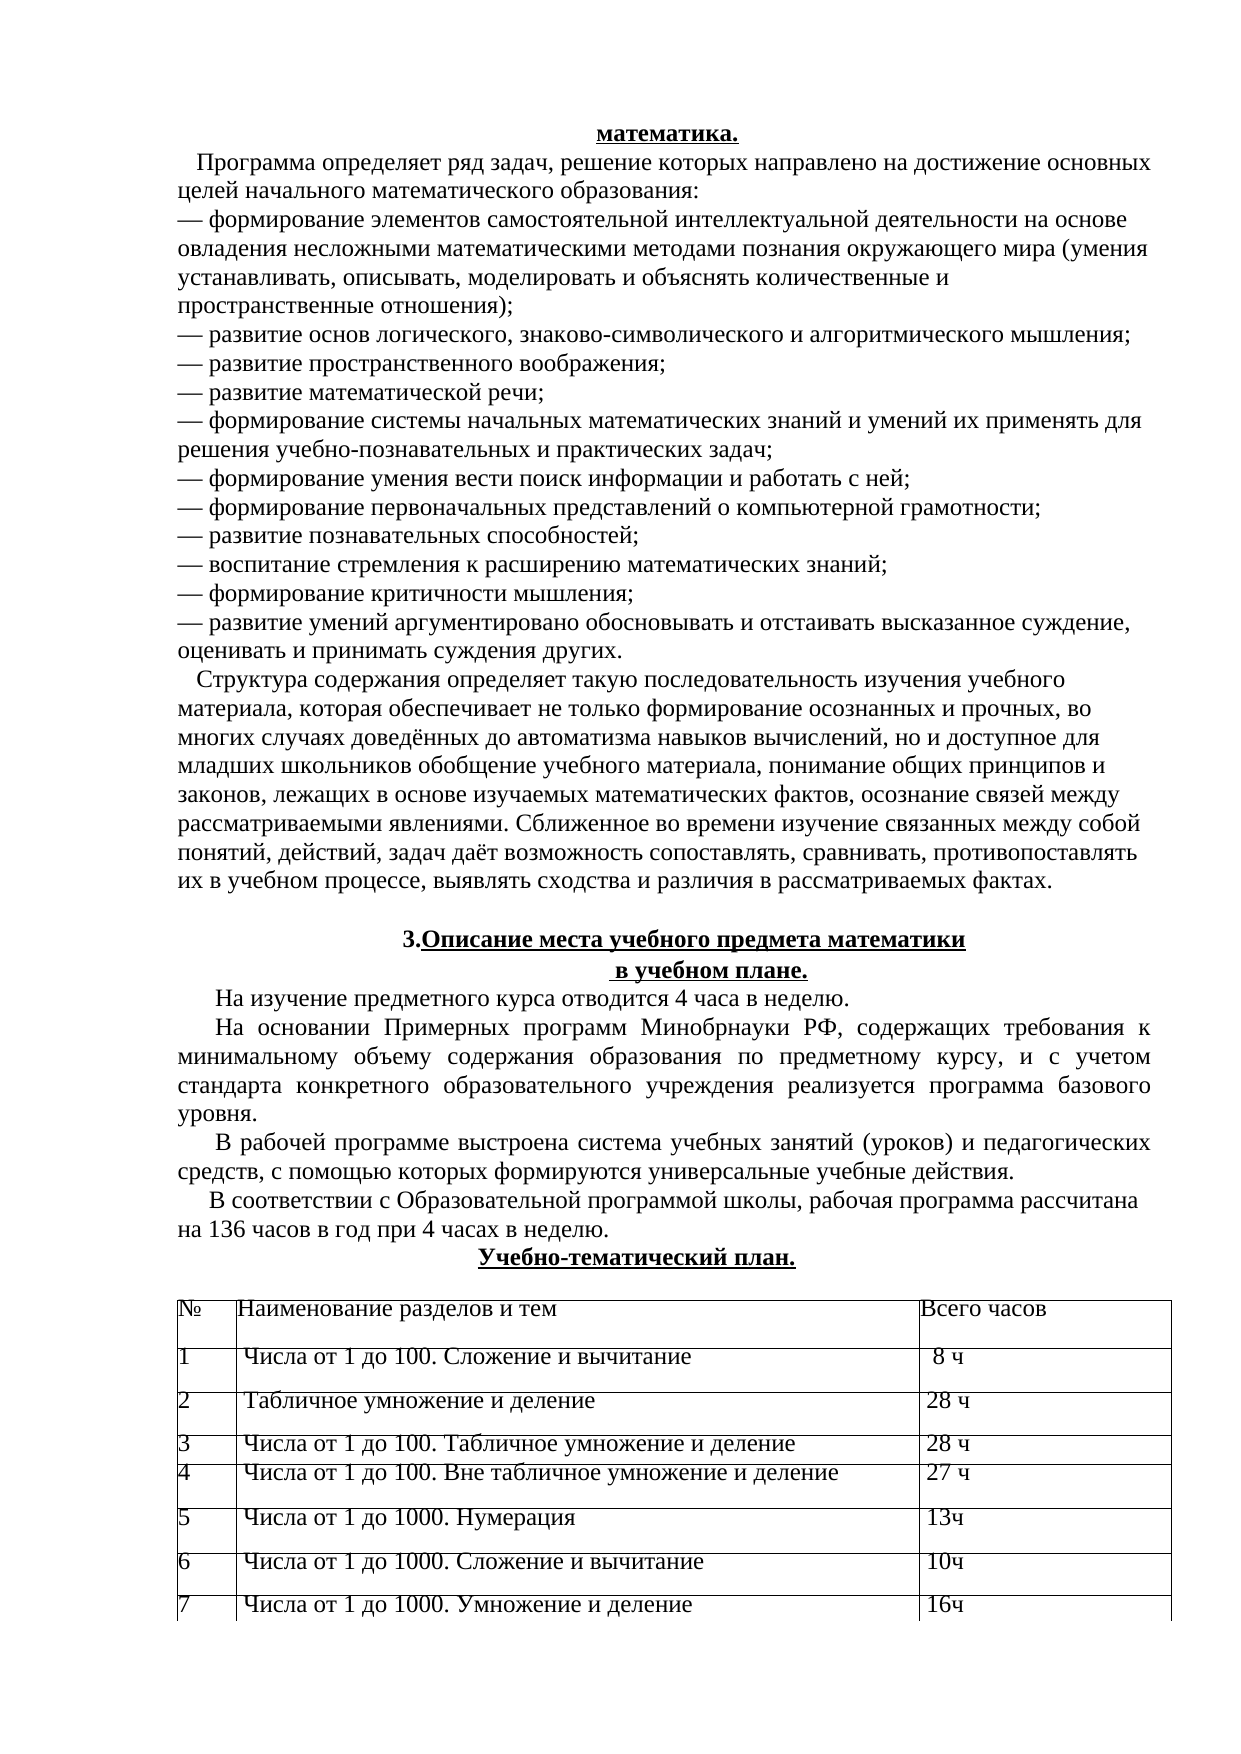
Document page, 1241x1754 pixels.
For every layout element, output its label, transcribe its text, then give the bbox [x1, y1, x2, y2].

table_cell Числа от 1 до 100. Табличное умножение и деление [237, 1436, 919, 1464]
text В рабочей программе выстроена система учебных занятий (уроков) и педагогических средств, с помощью которых формируются универсальные учебные действия. [177, 1127, 1152, 1185]
text математика. [177, 118, 1152, 147]
table_cell Числа от 1 до 100. Вне табличное умножение и деление [237, 1465, 919, 1508]
text 3.Описание места учебного предмета математики [177, 924, 1238, 953]
table_cell 13ч [920, 1509, 1171, 1553]
text — формирование первоначальных представлений о компьютерной грамотности; [177, 492, 1152, 521]
table_header № [178, 1301, 236, 1348]
table_cell 3 [178, 1436, 236, 1464]
text — развитие математической речи; [177, 377, 1152, 406]
table_cell Числа от 1 до 1000. Сложение и вычитание [237, 1554, 919, 1595]
text Учебно-тематический план. [177, 1242, 1152, 1271]
text На основании Примерных программ Минобрнауки РФ, содержащих требования к минимальному объему содержания образования по предметному курсу, и с учетом стандарта конкретного образовательного учреждения реализуется программа базового уровня. [177, 1012, 1152, 1127]
table_cell 5 [178, 1509, 236, 1553]
table_cell 2 [178, 1393, 236, 1435]
text — развитие основ логического, знаково-символического и алгоритмического мышления; [177, 319, 1152, 348]
table_header Всего часов [920, 1301, 1171, 1348]
text В соответствии с Образовательной программой школы, рабочая программа рассчитана на 136 часов в год при 4 часах в неделю. [177, 1185, 1152, 1242]
text — развитие пространственного воображения; [177, 348, 1152, 377]
table_cell 10ч [920, 1554, 1171, 1595]
text На изучение предметного курса отводится 4 часа в неделю. [177, 983, 1152, 1012]
table_cell 4 [178, 1465, 236, 1508]
text — формирование элементов самостоятельной интеллектуальной деятельности на основе овладения несложными математическими методами познания окружающего мира (умения устанавливать, описывать, моделировать и объяснять количественные и пространственные отношения); [177, 204, 1152, 319]
table_cell Числа от 1 до 1000. Нумерация [237, 1509, 919, 1553]
table_cell 1 [178, 1349, 236, 1392]
table_header Наименование разделов и тем [237, 1301, 919, 1348]
text Программа определяет ряд задач, решение которых направлено на достижение основных целей начального математического образования: [177, 147, 1152, 204]
table_cell Числа от 1 до 1000. Умножение и деление [237, 1596, 919, 1621]
table_cell Числа от 1 до 100. Сложение и вычитание [237, 1349, 919, 1392]
text — развитие умений аргументировано обосновывать и отстаивать высказанное суждение, оценивать и принимать суждения других. [177, 607, 1152, 664]
table_cell 6 [178, 1554, 236, 1595]
text — развитие познавательных способностей; [177, 521, 1152, 549]
table_cell 27 ч [920, 1465, 1171, 1508]
text — формирование умения вести поиск информации и работать с ней; [177, 463, 1152, 492]
table_cell 28 ч [920, 1436, 1171, 1464]
text — воспитание стремления к расширению математических знаний; [177, 549, 1152, 578]
table_cell 16ч [920, 1596, 1171, 1621]
text в учебном плане. [179, 955, 1238, 983]
text — формирование системы начальных математических знаний и умений их применять для решения учебно-познавательных и практических задач; [177, 406, 1152, 463]
table_cell 7 [178, 1596, 236, 1621]
table_cell Табличное умножение и деление [237, 1393, 919, 1435]
text Структура содержания определяет такую последовательность изучения учебного материала, которая обеспечивает не только формирование осознанных и прочных, во многих случаях доведённых до автоматизма навыков вычислений, но и доступное для младших школьников обобщение учебного материала, понимание общих принципов и законов, лежащих в основе изучаемых математических фактов, осознание связей между рассматриваемыми явлениями. Сближенное во времени изучение связанных между собой понятий, действий, задач даёт возможность сопоставлять, сравнивать, противопоставлять их в учебном процессе, выявлять сходства и различия в рассматриваемых фактах. [177, 664, 1152, 894]
table_cell 8 ч [920, 1349, 1171, 1392]
text — формирование критичности мышления; [177, 578, 1152, 607]
table_cell 28 ч [920, 1393, 1171, 1435]
